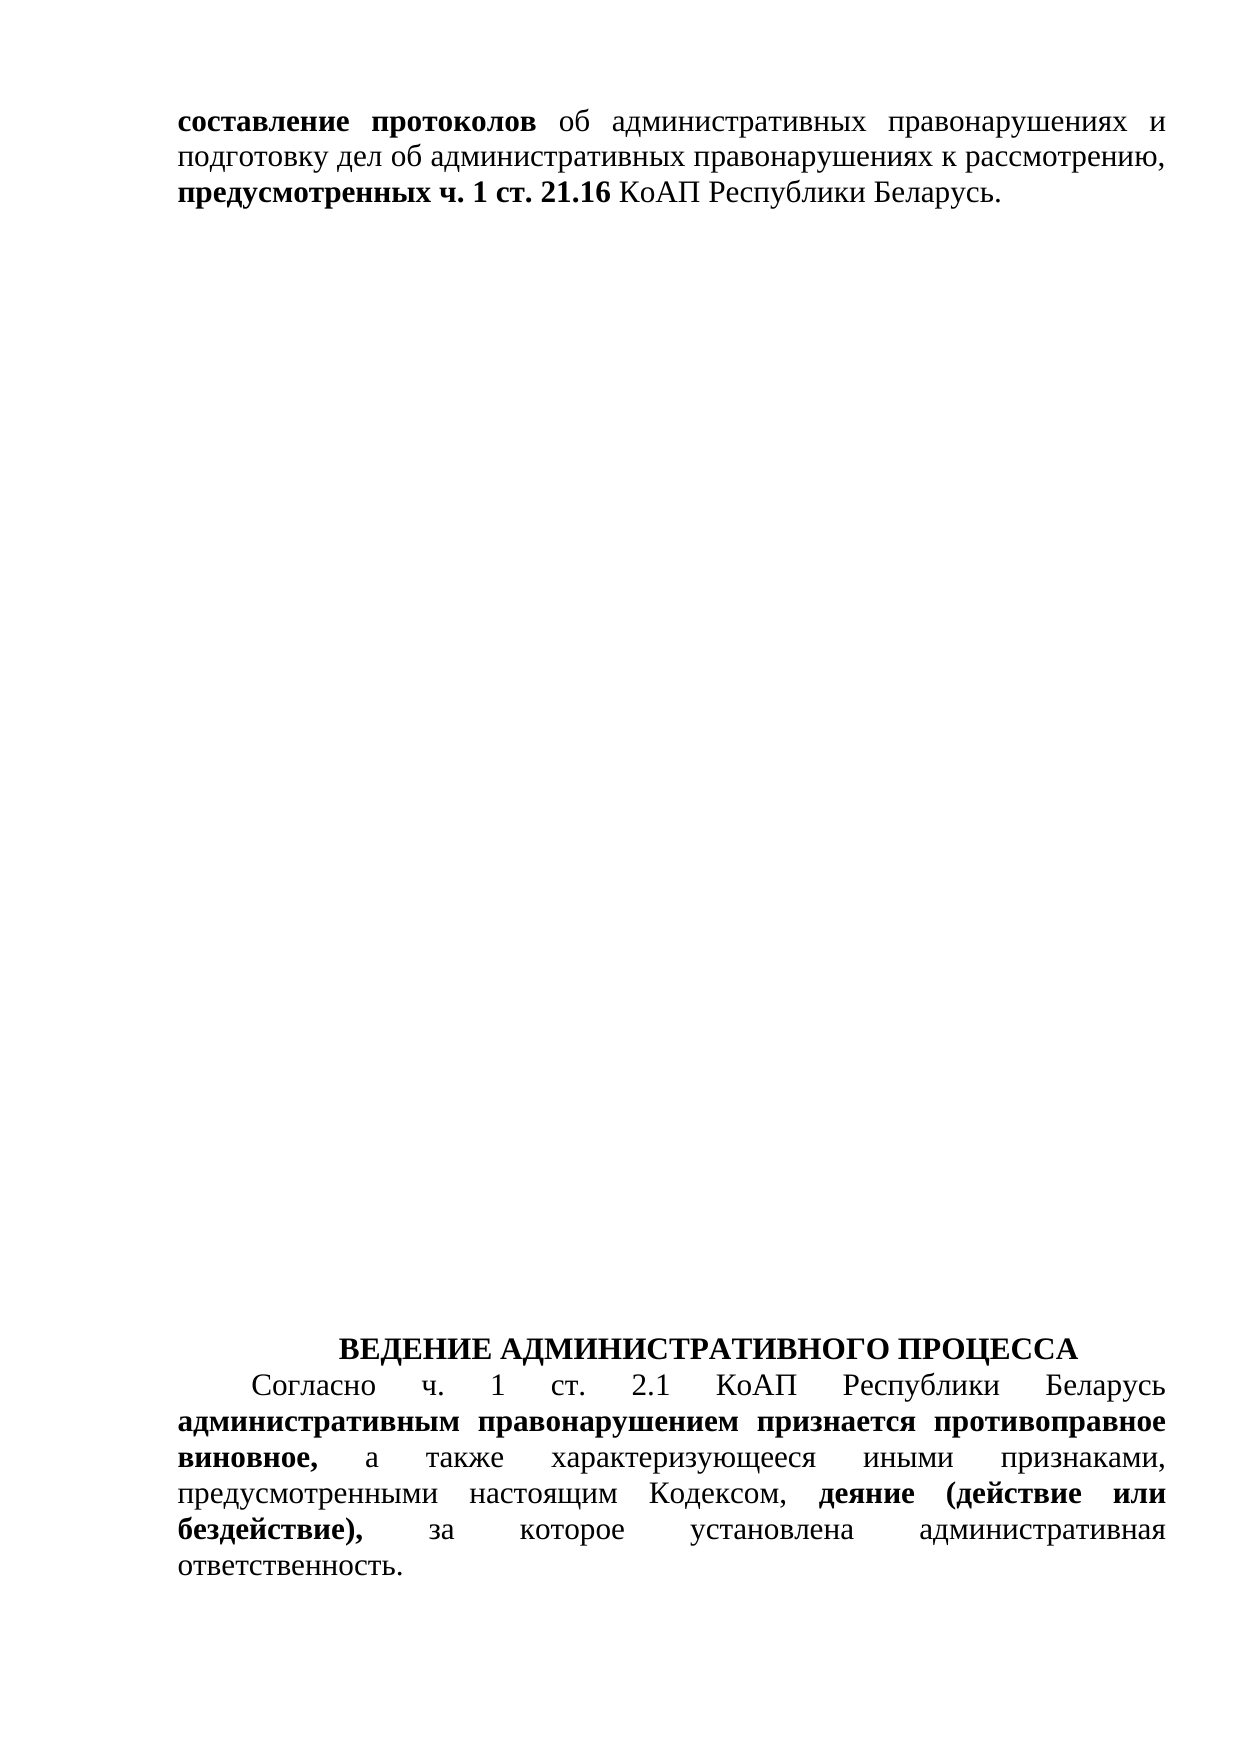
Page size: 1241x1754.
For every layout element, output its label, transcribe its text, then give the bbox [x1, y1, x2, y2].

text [177, 102, 1167, 209]
text Согласно ч. 1 ст. 2.1 КоАП Республики Беларусь административным правонарушением признается противоправное виновное, а также характеризующееся иными признаками, предусмотренными настоящим Кодексом, деяние (действие или бездействие), за которое установлена административная ответственность. [177, 1366, 1167, 1582]
text ВЕДЕНИЕ АДМИНИСТРАТИВНОГО ПРОЦЕССА [177, 1330, 1167, 1366]
